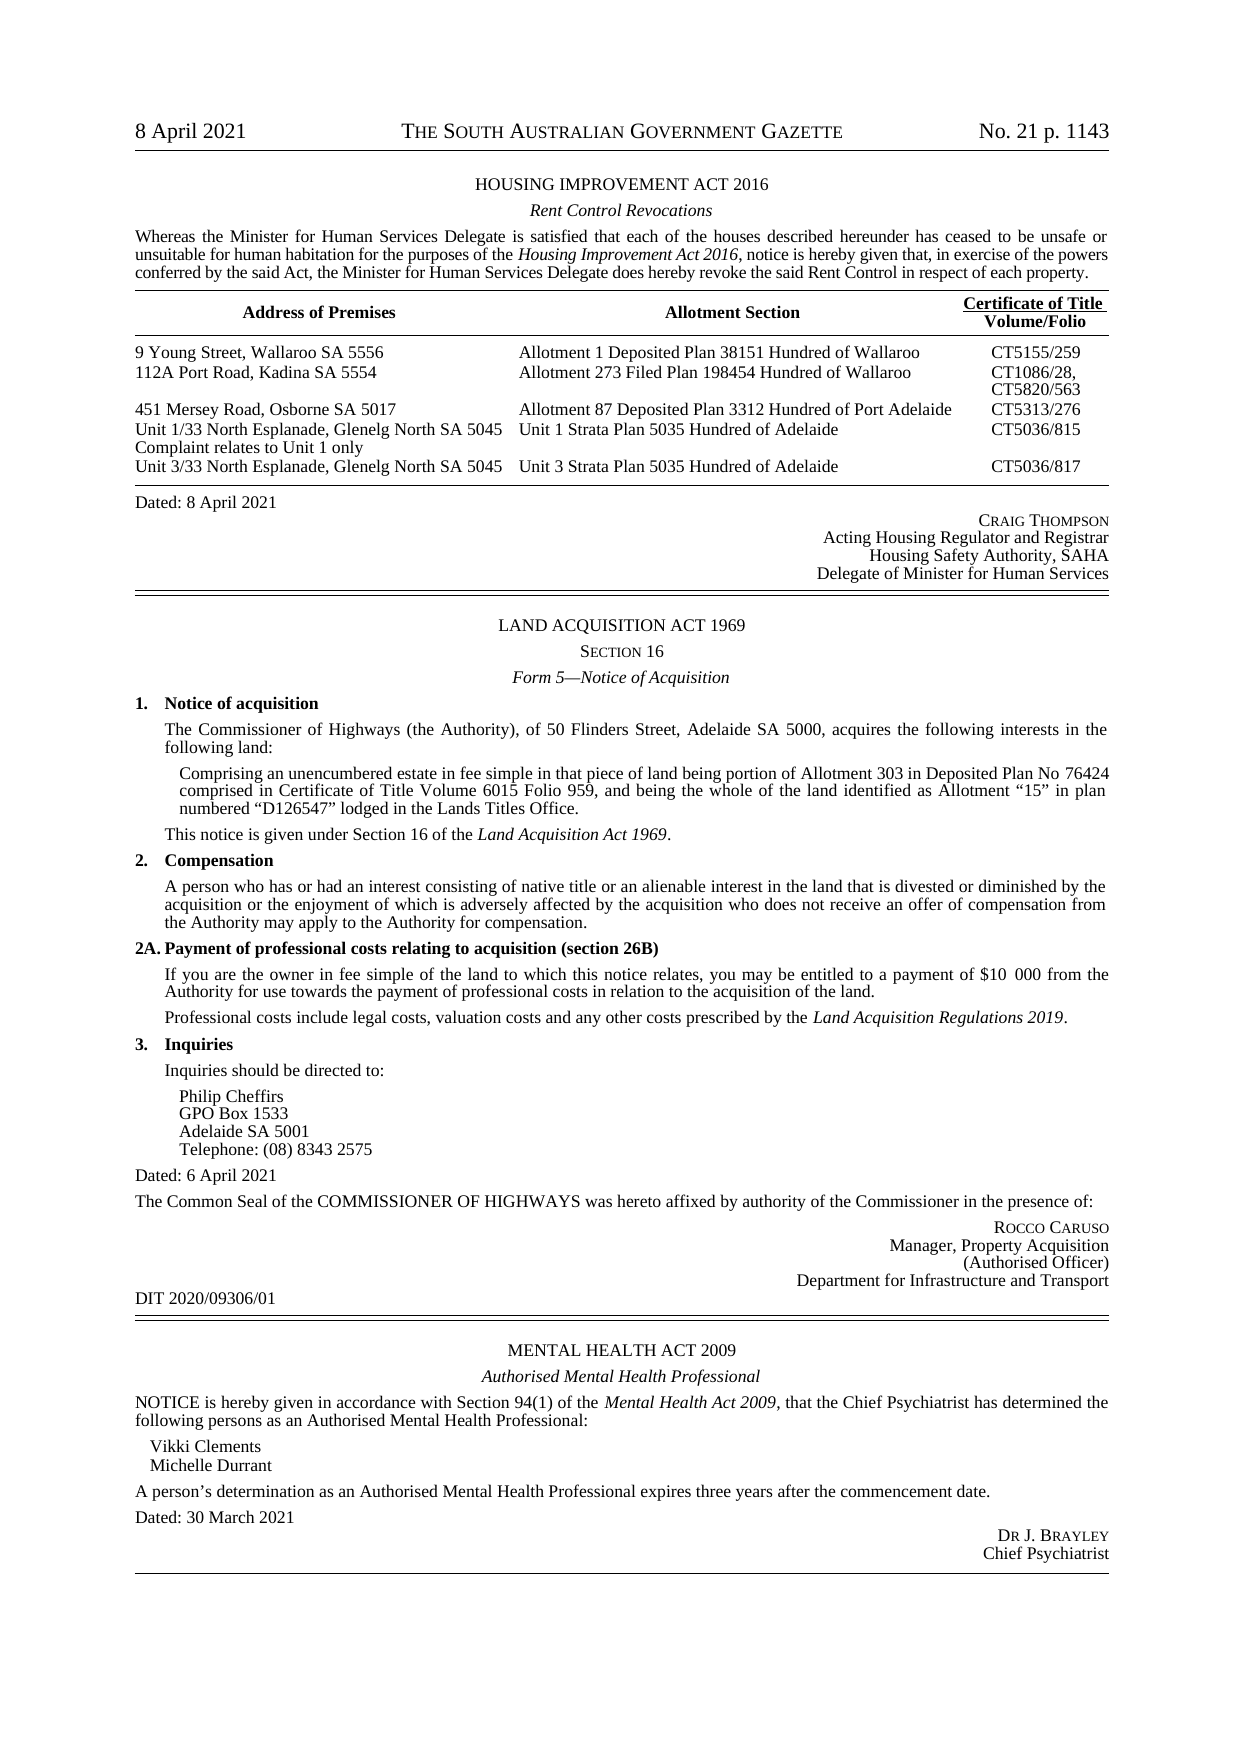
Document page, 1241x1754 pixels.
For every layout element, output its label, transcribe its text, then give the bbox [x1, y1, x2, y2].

text The Commissioner of Highways (the Authority), of 50 Flinders Street, Adelaide SA 5000, acquires the following interests in the following land: [164, 721, 1109, 757]
text Whereas the Minister for Human Services Delegate is satisfied that each of the houses described hereunder has ceased to be unsafe or unsuitable for human habitation for the purposes of the Housing Improvement Act 2016, notice is hereby given that, in exercise of the powers conferred by the said Act, the Minister for Human Services Delegate does hereby revoke the said Rent Control in respect of each property. [135, 228, 1109, 282]
text Department for Infrastructure and Transport [135, 1272, 1109, 1290]
text Authorised Mental Health Professional [135, 1368, 1109, 1386]
table_cell 112A Port Road, Kadina SA 5554 [135, 364, 504, 401]
table_cell CT5155/259 [962, 344, 1109, 364]
text Professional costs include legal costs, valuation costs and any other costs prescribed by the Land Acquisition Regulations 2019. [164, 1010, 1109, 1027]
text If you are the owner in fee simple of the land to which this notice relates, you may be entitled to a payment of $10 000 from the Authority for use towards the payment of professional costs in relation to the acquisition of the land. [164, 966, 1109, 1001]
table_header Certificate of Title Volume/Folio [962, 291, 1109, 335]
text Delegate of Minister for Human Services [135, 565, 1109, 583]
table_cell Unit 3 Strata Plan 5035 Hundred of Adelaide [504, 459, 962, 485]
table_cell Allotment 1 Deposited Plan 38151 Hundred of Wallaroo [504, 344, 962, 364]
text GPO Box 1533 [179, 1106, 1109, 1123]
text Acting Housing Regulator and Registrar [135, 529, 1109, 547]
table_cell CT5036/815 [962, 421, 1109, 459]
table_cell Unit 1 Strata Plan 5035 Hundred of Adelaide [504, 421, 962, 459]
text Chief Psychiatrist [135, 1545, 1109, 1563]
table_cell Allotment 87 Deposited Plan 3312 Hundred of Port Adelaide [504, 401, 962, 421]
table_cell [135, 336, 504, 344]
text Rent Control Revocations [135, 202, 1109, 220]
text Inquiries should be directed to: [164, 1062, 1109, 1079]
table_cell [962, 336, 1109, 344]
text Rocco Caruso [135, 1219, 1109, 1237]
subtitle Mental Health Act 2009 [135, 1342, 1109, 1360]
text 2. Compensation [135, 852, 1109, 870]
text Adelaide SA 5001 [179, 1123, 1109, 1141]
table_cell Allotment 273 Filed Plan 198454 Hundred of Wallaroo [504, 364, 962, 401]
text Craig Thompson [135, 512, 1109, 529]
text (Authorised Officer) [135, 1254, 1109, 1272]
text Dr J. Brayley [135, 1527, 1109, 1545]
table_cell Unit 3/33 North Esplanade, Glenelg North SA 5045 [135, 459, 504, 485]
text Section 16 [135, 643, 1109, 661]
text 1. Notice of acquisition [135, 695, 1109, 713]
text This notice is given under Section 16 of the Land Acquisition Act 1969. [164, 826, 1109, 844]
text The Common Seal of the COMMISSIONER OF HIGHWAYS was hereto affixed by authority of the Commissioner in the presence of: [135, 1193, 1109, 1211]
text A person’s determination as an Authorised Mental Health Professional expires three years after the commencement date. [135, 1484, 1109, 1501]
text 3. Inquiries [135, 1036, 1109, 1053]
text DIT 2020/09306/01 [135, 1290, 1109, 1308]
table_cell CT1086/28, CT5820/563 [962, 364, 1109, 401]
table_cell Unit 1/33 North Esplanade, Glenelg North SA 5045 Complaint relates to Unit 1 only [135, 421, 504, 459]
text Philip Cheffirs [179, 1088, 1109, 1106]
table_cell 9 Young Street, Wallaroo SA 5556 [135, 344, 504, 364]
text Manager, Property Acquisition [135, 1237, 1109, 1254]
table_header Allotment Section [504, 291, 962, 335]
table_header Address of Premises [135, 291, 504, 335]
text Housing Safety Authority, SAHA [135, 547, 1109, 565]
table_cell 451 Mersey Road, Osborne SA 5017 [135, 401, 504, 421]
text Vikki Clements [149, 1438, 1109, 1456]
text Comprising an unencumbered estate in fee simple in that piece of land being portion of Allotment 303 in Deposited Plan No 76424 comprised in Certificate of Title Volume 6015 Folio 959, and being the whole of the land identified as Allotment “15” in plan numbered “D126547” lodged in the Lands Titles Office. [179, 765, 1109, 818]
text Dated: 8 April 2021 [135, 494, 1109, 512]
table_cell CT5313/276 [962, 401, 1109, 421]
text Telephone: (08) 8343 2575 [179, 1141, 1109, 1159]
subtitle Housing Improvement Act 2016 [135, 176, 1109, 194]
subtitle Land Acquisition Act 1969 [135, 617, 1109, 635]
text Form 5—Notice of Acquisition [135, 669, 1109, 687]
table_cell CT5036/817 [962, 459, 1109, 485]
text Dated: 30 March 2021 [135, 1510, 1109, 1527]
text A person who has or had an interest consisting of native title or an alienable interest in the land that is divested or diminished by the acquisition or the enjoyment of which is adversely affected by the acquisition who does not receive an offer of compensation from the Authority may apply to the Authority for compensation. [164, 878, 1109, 932]
table_cell [504, 336, 962, 344]
text 2A. Payment of professional costs relating to acquisition (section 26B) [135, 940, 1109, 958]
text Michelle Durrant [149, 1458, 1109, 1475]
text Dated: 6 April 2021 [135, 1167, 1109, 1185]
